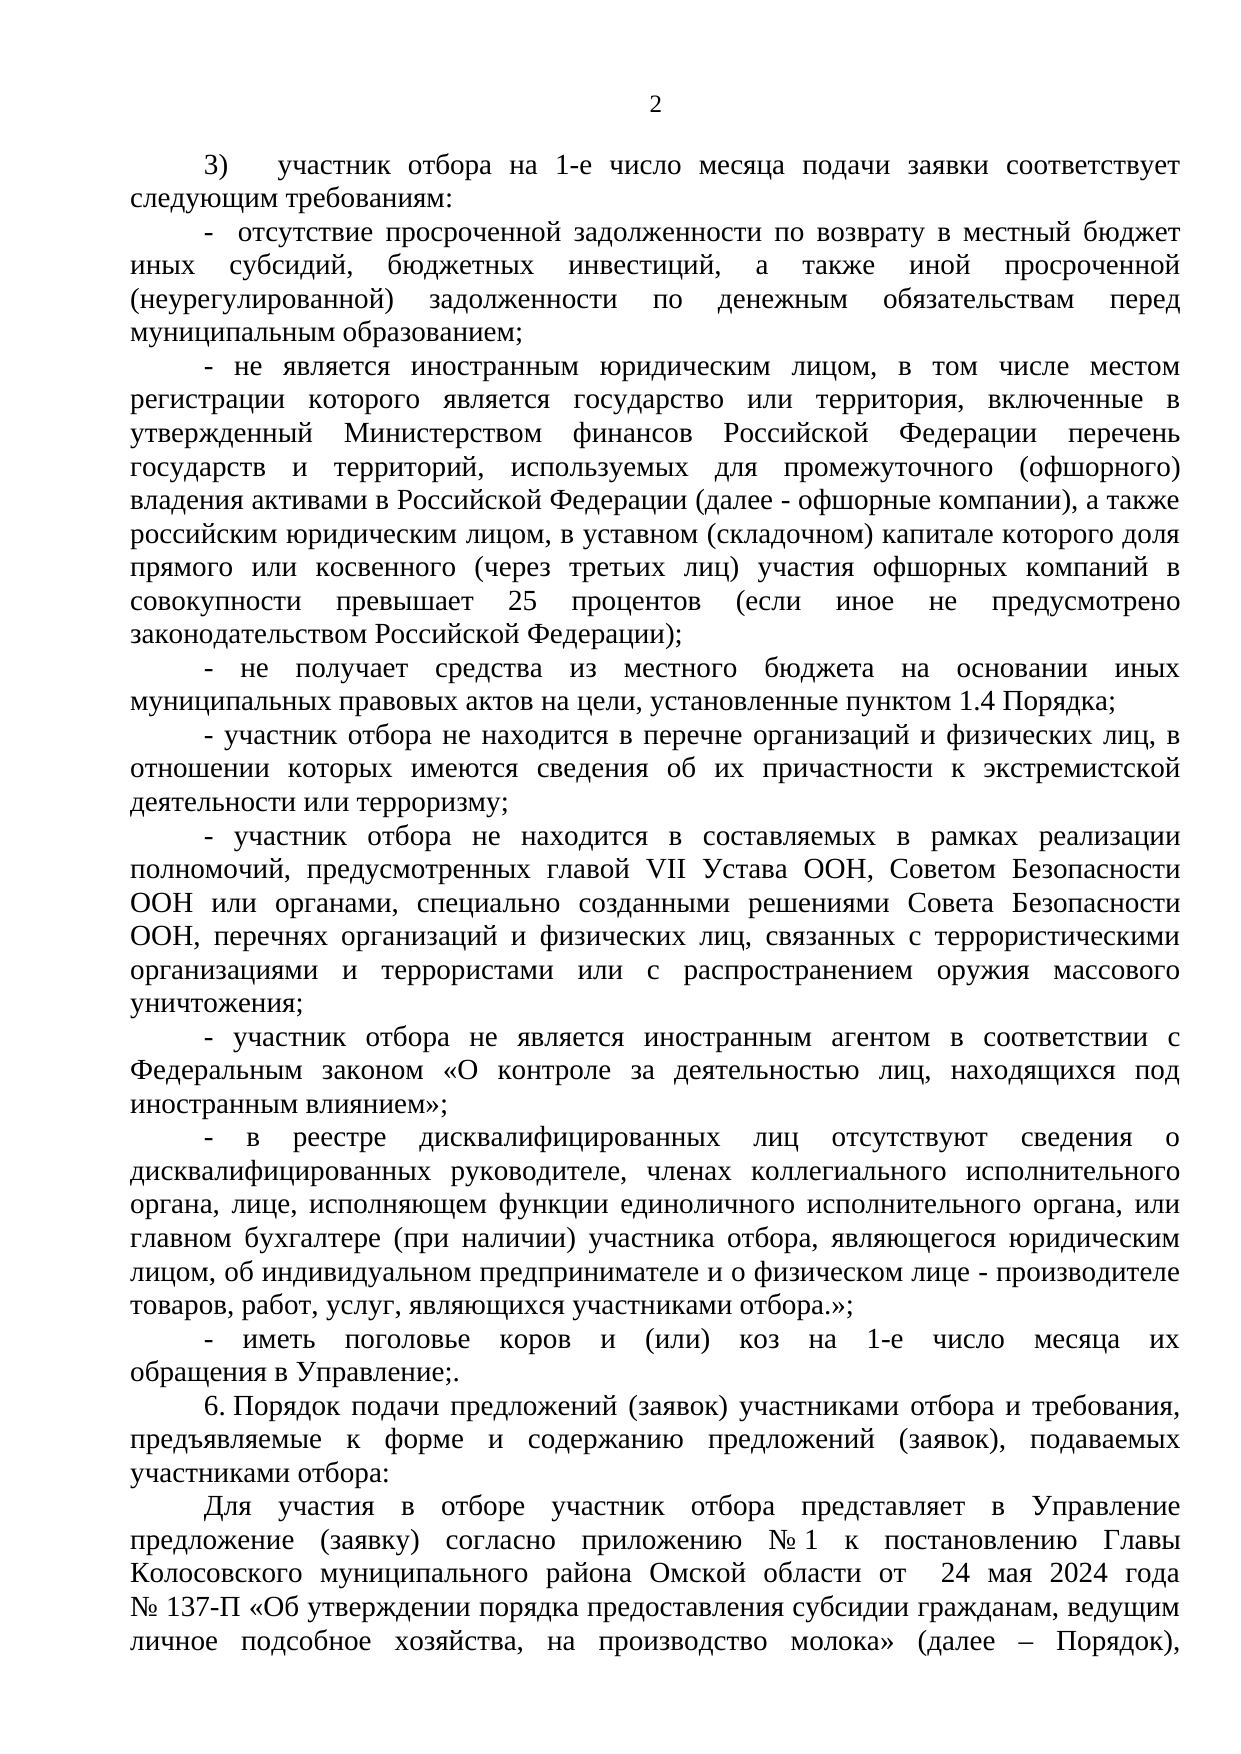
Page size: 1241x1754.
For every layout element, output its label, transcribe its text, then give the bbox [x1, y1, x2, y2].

text - участник отбора не находится в перечне организаций и физических лиц, в отношении которых имеются сведения об их причастности к экстремистской деятельности или терроризму; [130, 717, 1181, 818]
text - участник отбора не находится в составляемых в рамках реализации полномочий, предусмотренных главой VII Устава ООН, Советом Безопасности ООН или органами, специально созданными решениями Совета Безопасности ООН, перечнях организаций и физических лиц, связанных с террористическими организациями и террористами или с распространением оружия массового уничтожения; [130, 818, 1181, 1019]
text 3) участник отбора на 1-е число месяца подачи заявки соответствует следующим требованиям: [130, 147, 1181, 214]
text - иметь поголовье коров и (или) коз на 1-е число месяца их обращения в Управление;. [130, 1321, 1181, 1388]
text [130, 1488, 1181, 1656]
text - участник отбора не является иностранным агентом в соответствии с Федеральным законом «О контроле за деятельностью лиц, находящихся под иностранным влиянием»; [130, 1019, 1181, 1119]
text - в реестре дисквалифицированных лиц отсутствуют сведения о дисквалифицированных руководителе, членах коллегиального исполнительного органа, лице, исполняющем функции единоличного исполнительного органа, или главном бухгалтере (при наличии) участника отбора, являющегося юридическим лицом, об индивидуальном предпринимателе и о физическом лице - производителе товаров, работ, услуг, являющихся участниками отбора.»; [130, 1119, 1181, 1321]
text - отсутствие просроченной задолженности по возврату в местный бюджет иных субсидий, бюджетных инвестиций, а также иной просроченной (неурегулированной) задолженности по денежным обязательствам перед муниципальным образованием; [130, 214, 1181, 348]
text - не является иностранным юридическим лицом, в том числе местом регистрации которого является государство или территория, включенные в утвержденный Министерством финансов Российской Федерации перечень государств и территорий, используемых для промежуточного (офшорного) владения активами в Российской Федерации (далее - офшорные компании), а также российским юридическим лицом, в уставном (складочном) капитале которого доля прямого или косвенного (через третьих лиц) участия офшорных компаний в совокупности превышает 25 процентов (если иное не предусмотрено законодательством Российской Федерации); [130, 348, 1181, 650]
text - не получает средства из местного бюджета на основании иных муниципальных правовых актов на цели, установленные пунктом 1.4 Порядка; [130, 650, 1181, 717]
text 6. Порядок подачи предложений (заявок) участниками отбора и требования, предъявляемые к форме и содержанию предложений (заявок), подаваемых участниками отбора: [130, 1388, 1181, 1488]
